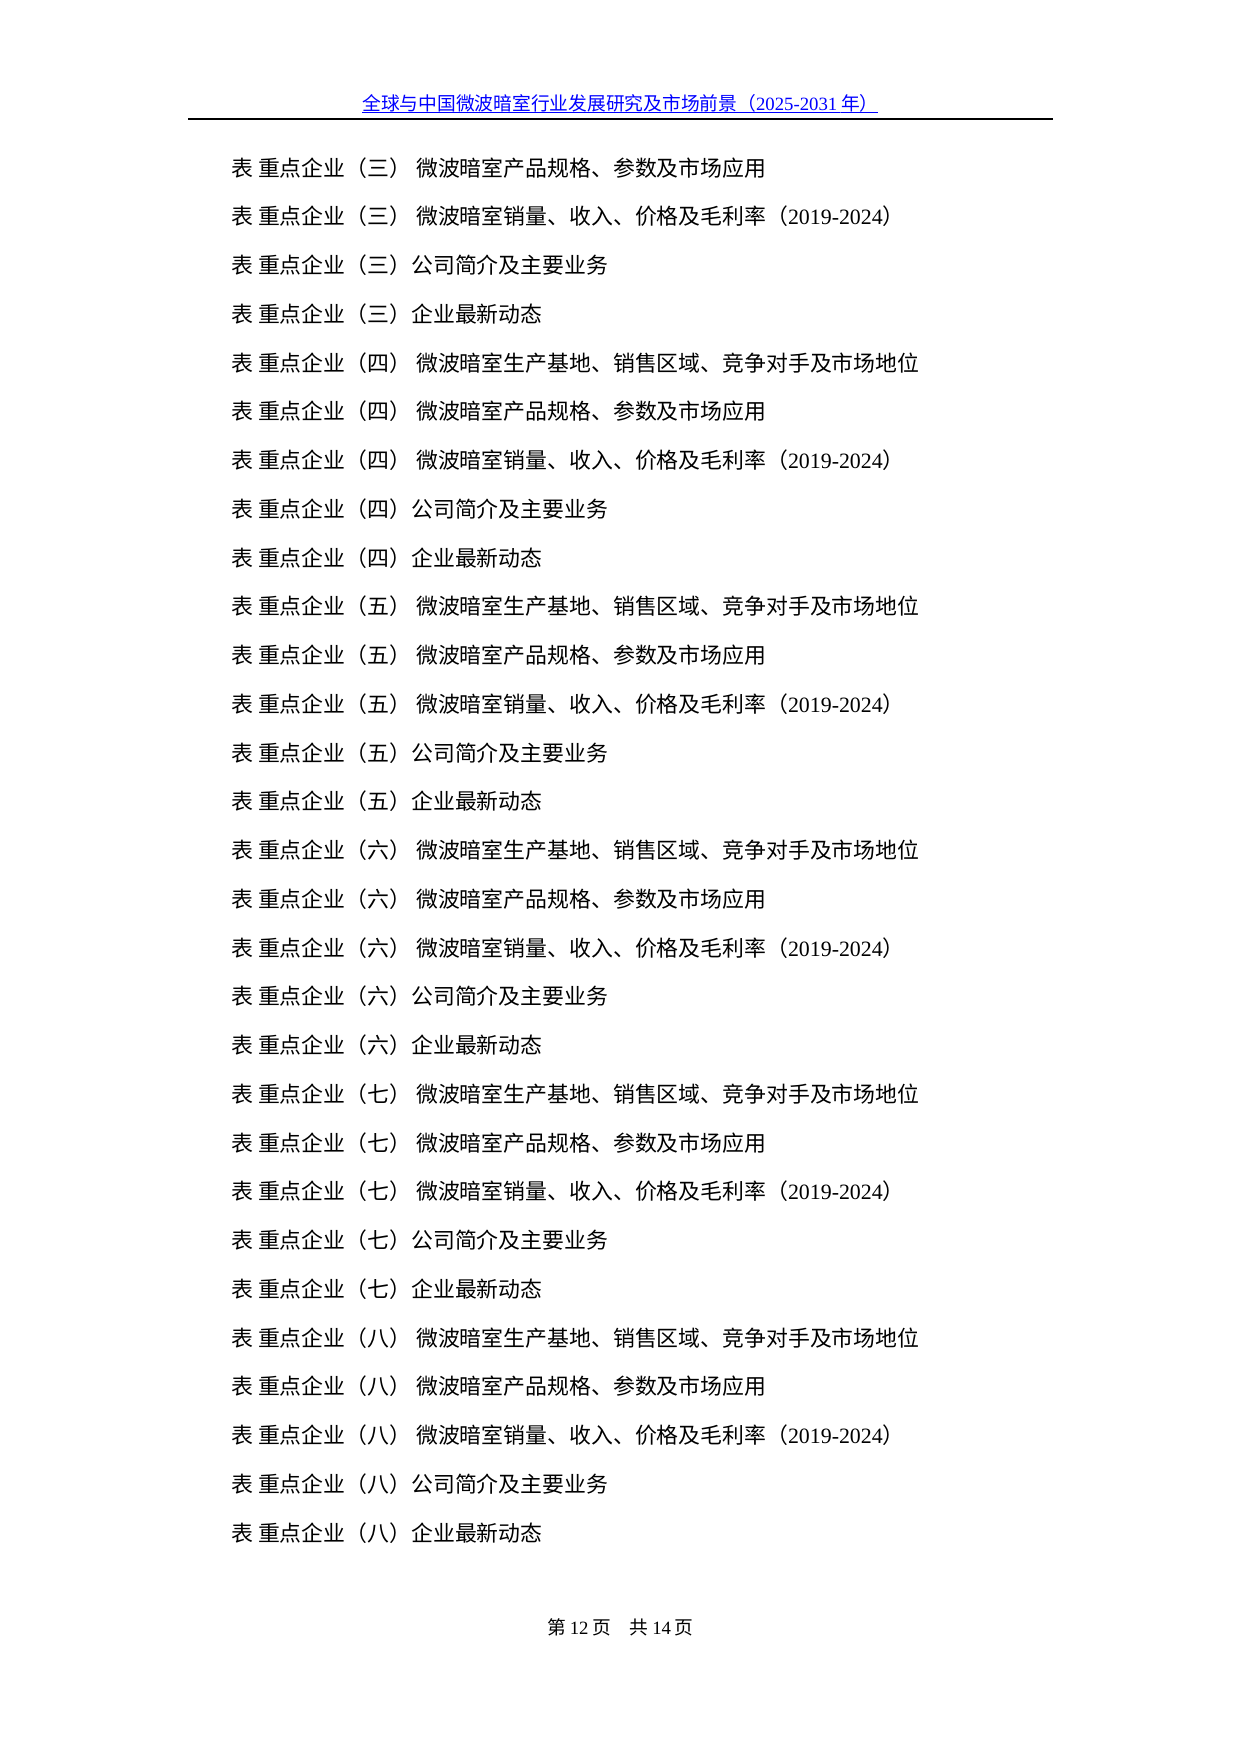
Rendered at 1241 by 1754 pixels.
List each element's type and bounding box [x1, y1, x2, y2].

text [187, 150, 1053, 1548]
